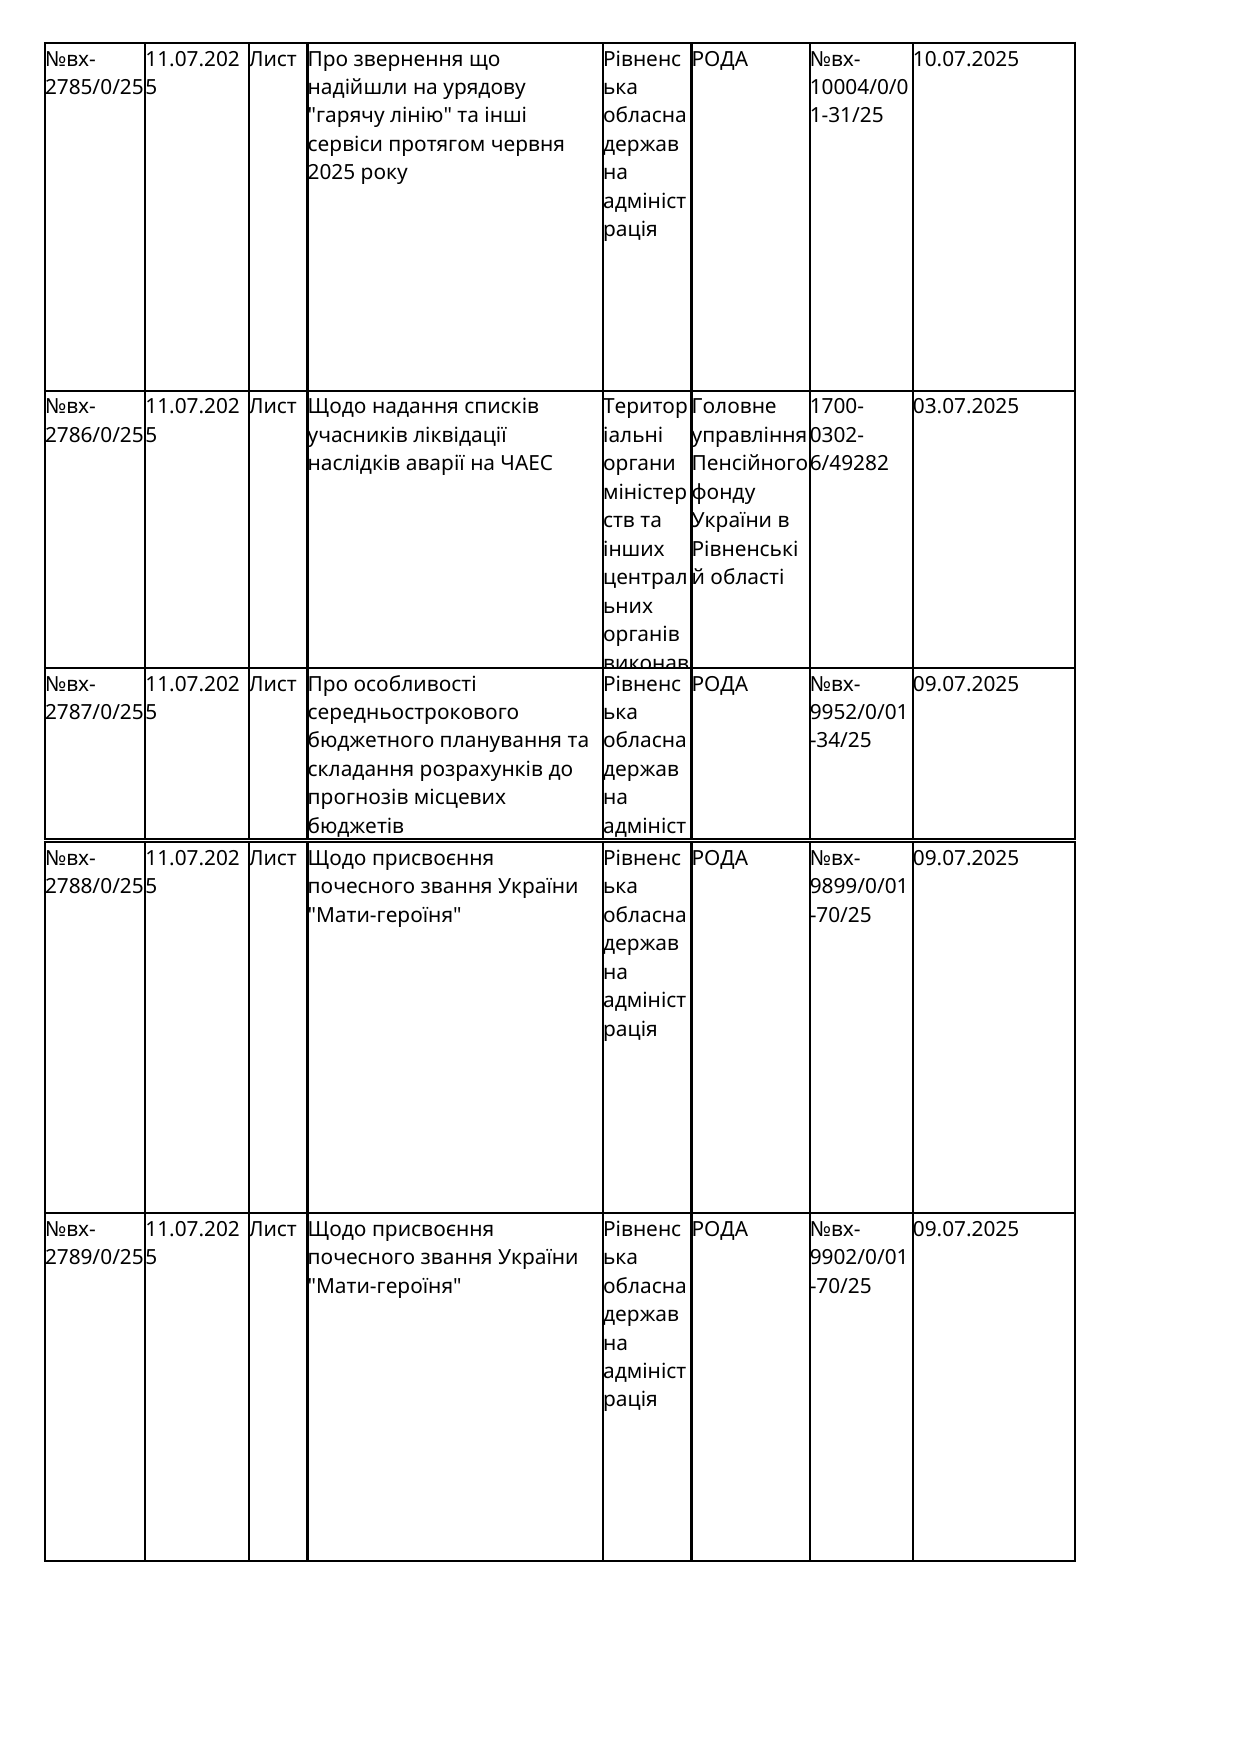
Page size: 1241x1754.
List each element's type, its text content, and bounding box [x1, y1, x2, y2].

table_cell 09.07.2025 [914, 843, 1074, 1212]
table_cell 03.07.2025 [914, 392, 1074, 667]
table_cell РОДА [693, 44, 809, 389]
table_cell №вх-2786/0/25 [46, 392, 144, 667]
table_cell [604, 44, 690, 389]
table_cell 09.07.2025 [914, 669, 1074, 837]
table_cell РОДА [693, 843, 809, 1212]
table_cell Лист [250, 843, 306, 1212]
table_cell Рівненська обласна державна адміністрація [604, 843, 690, 1212]
table_cell №вх-2787/0/25 [46, 669, 144, 837]
table_cell 10.07.2025 [914, 44, 1074, 389]
table_cell Про звернення що надійшли на урядову "гарячу лінію" та інші сервіси протягом червня 2025 року [309, 44, 602, 389]
table_cell Про особливості середньострокового бюджетного планування та складання розрахунків до прогнозів місцевих бюджетів [309, 669, 602, 837]
table_cell Лист [250, 1214, 306, 1560]
table_cell №вх-2788/0/25 [46, 843, 144, 1212]
table_cell РОДА [693, 669, 809, 837]
table_cell Щодо надання списків учасників ліквідації наслідків аварії на ЧАЕС [309, 392, 602, 667]
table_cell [604, 1214, 690, 1560]
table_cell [309, 1214, 602, 1560]
table_cell Територіальні органи міністерств та інших центральних органів виконавчої влади [604, 392, 690, 667]
table_cell №вх-9902/0/01-70/25 [811, 1214, 912, 1560]
table_cell 11.07.2025 [146, 843, 248, 1212]
table_cell Лист [250, 669, 306, 837]
table_cell №вх-9952/0/01-34/25 [811, 669, 912, 837]
table_cell №вх-10004/0/01-31/25 [811, 44, 912, 389]
table_cell РОДА [693, 1214, 809, 1560]
table_cell 11.07.2025 [146, 44, 248, 389]
table_cell №вх-2785/0/25 [46, 44, 144, 389]
table_cell Рівненська обласна державна адміністрація [604, 669, 690, 837]
table_cell 09.07.2025 [914, 1214, 1074, 1560]
table_cell 11.07.2025 [146, 392, 248, 667]
table_cell 11.07.2025 [146, 1214, 248, 1560]
table_cell 1700-0302-6/49282 [811, 392, 912, 667]
table_cell Щодо присвоєння почесного звання України "Мати-героїня" [309, 843, 602, 1212]
table_cell Лист [250, 392, 306, 667]
table_cell Головне управління Пенсійного фонду України в Рівненській області [693, 392, 809, 667]
table_cell №вх-2789/0/25 [46, 1214, 144, 1560]
table_cell Лист [250, 44, 306, 389]
table_cell 11.07.2025 [146, 669, 248, 837]
table_cell №вх-9899/0/01-70/25 [811, 843, 912, 1212]
